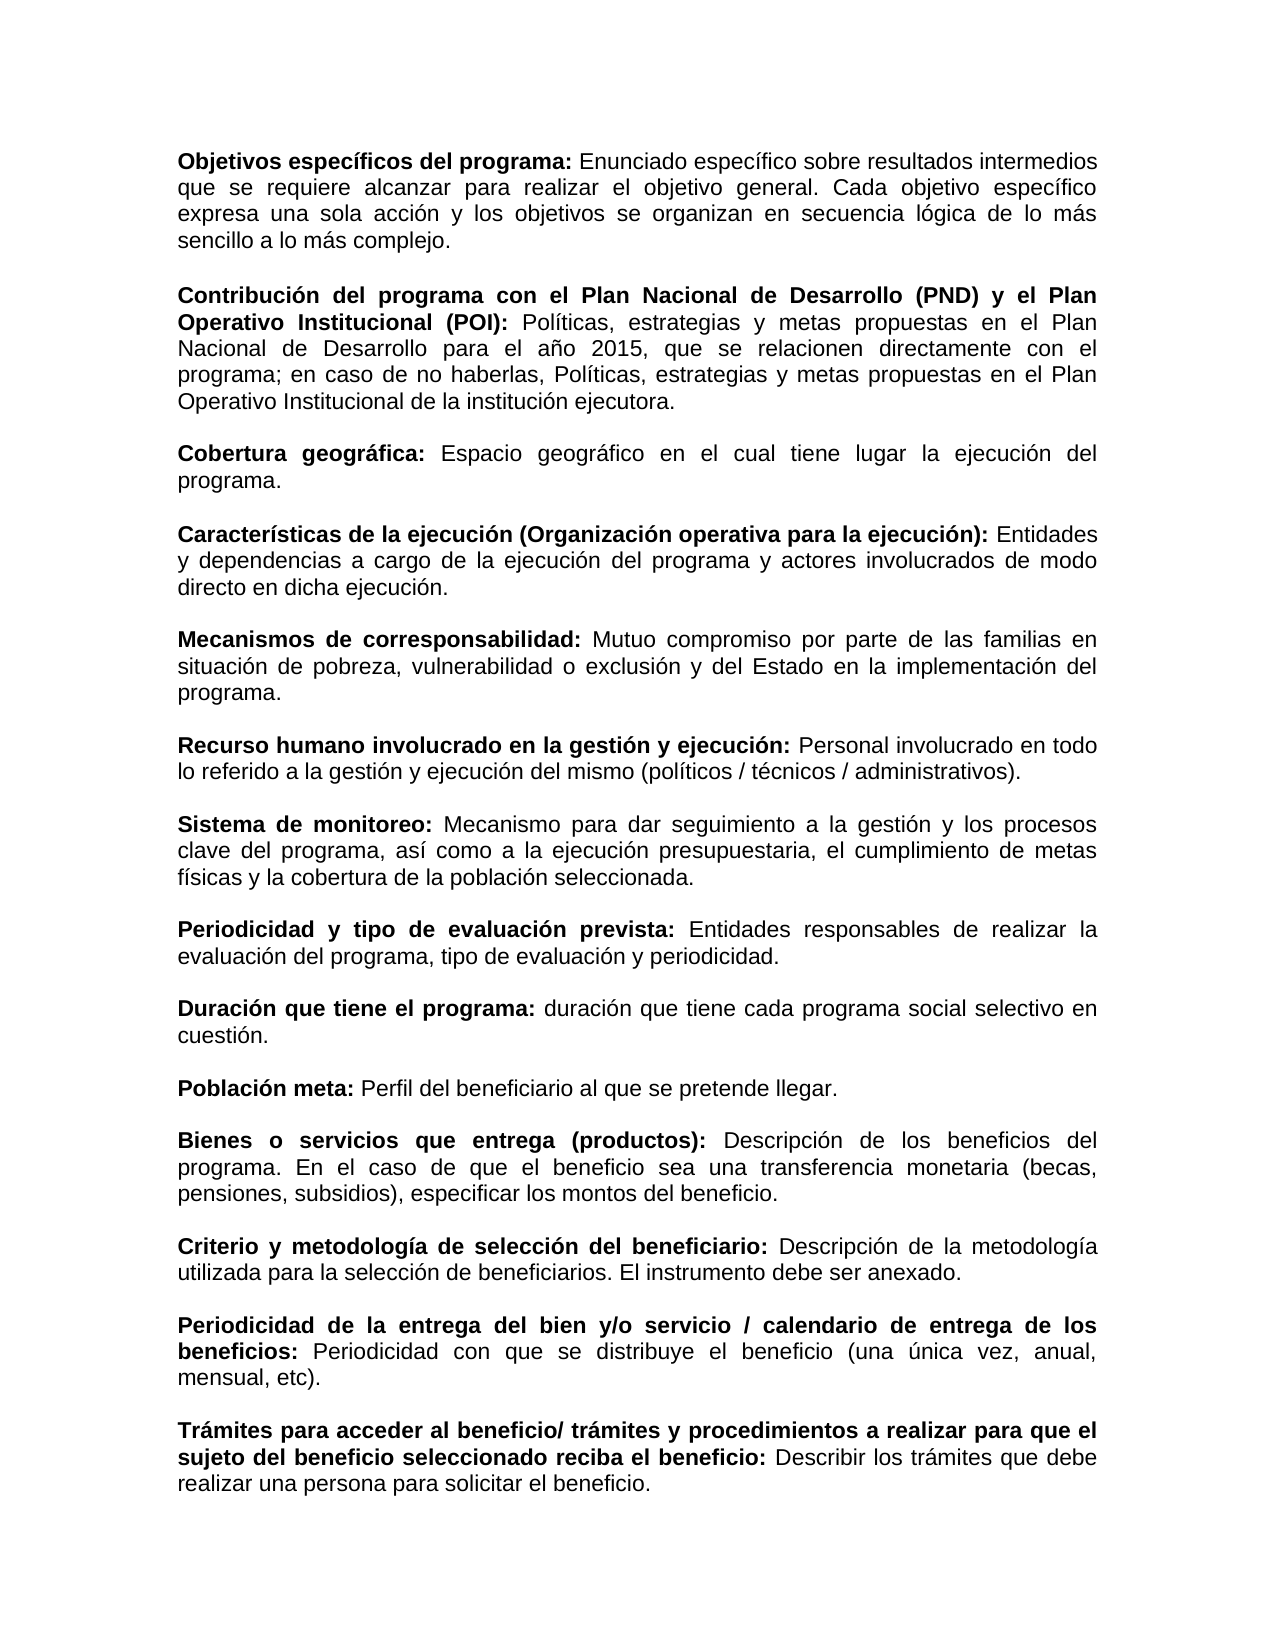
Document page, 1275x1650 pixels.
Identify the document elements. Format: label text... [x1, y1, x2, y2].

text Población meta: Perfil del beneficiario al que se pretende llegar. [177, 1074, 1098, 1101]
text Trámites para acceder al beneficio/ trámites y procedimientos a realizar para que el sujeto del beneficio seleccionado reciba el beneficio: Describir los trámites que debe realizar una persona para solicitar el beneficio. [177, 1417, 1098, 1496]
text Contribución del programa con el Plan Nacional de Desarrollo (PND) y el Plan Operativo Institucional (POI): Políticas, estrategias y metas propuestas en el Plan Nacional de Desarrollo para el año 2015, que se relacionen directamente con el programa; en caso de no haberlas, Políticas, estrategias y metas propuestas en el Plan Operativo Institucional de la institución ejecutora. [177, 282, 1098, 414]
text Duración que tiene el programa: duración que tiene cada programa social selectivo en cuestión. [177, 995, 1098, 1048]
text Cobertura geográfica: Espacio geográfico en el cual tiene lugar la ejecución del programa. [177, 440, 1098, 493]
text Sistema de monitoreo: Mecanismo para dar seguimiento a la gestión y los procesos clave del programa, así como a la ejecución presupuestaria, el cumplimiento de metas físicas y la cobertura de la población seleccionada. [177, 811, 1098, 890]
text Objetivos específicos del programa: Enunciado específico sobre resultados intermedios que se requiere alcanzar para realizar el objetivo general. Cada objetivo específico expresa una sola acción y los objetivos se organizan en secuencia lógica de lo más sencillo a lo más complejo. [177, 148, 1098, 253]
text Criterio y metodología de selección del beneficiario: Descripción de la metodología utilizada para la selección de beneficiarios. El instrumento debe ser anexado. [177, 1233, 1098, 1285]
text Características de la ejecución (Organización operativa para la ejecución): Entidades y dependencias a cargo de la ejecución del programa y actores involucrados de modo directo en dicha ejecución. [177, 521, 1098, 600]
text Periodicidad y tipo de evaluación prevista: Entidades responsables de realizar la evaluación del programa, tipo de evaluación y periodicidad. [177, 916, 1098, 969]
text Recurso humano involucrado en la gestión y ejecución: Personal involucrado en todo lo referido a la gestión y ejecución del mismo (políticos / técnicos / administrativos). [177, 732, 1098, 784]
text Bienes o servicios que entrega (productos): Descripción de los beneficios del programa. En el caso de que el beneficio sea una transferencia monetaria (becas, pensiones, subsidios), especificar los montos del beneficio. [177, 1127, 1098, 1206]
text Mecanismos de corresponsabilidad: Mutuo compromiso por parte de las familias en situación de pobreza, vulnerabilidad o exclusión y del Estado en la implementación del programa. [177, 626, 1098, 706]
text Periodicidad de la entrega del bien y/o servicio / calendario de entrega de los beneficios: Periodicidad con que se distribuye el beneficio (una única vez, anual, mensual, etc). [177, 1312, 1098, 1391]
